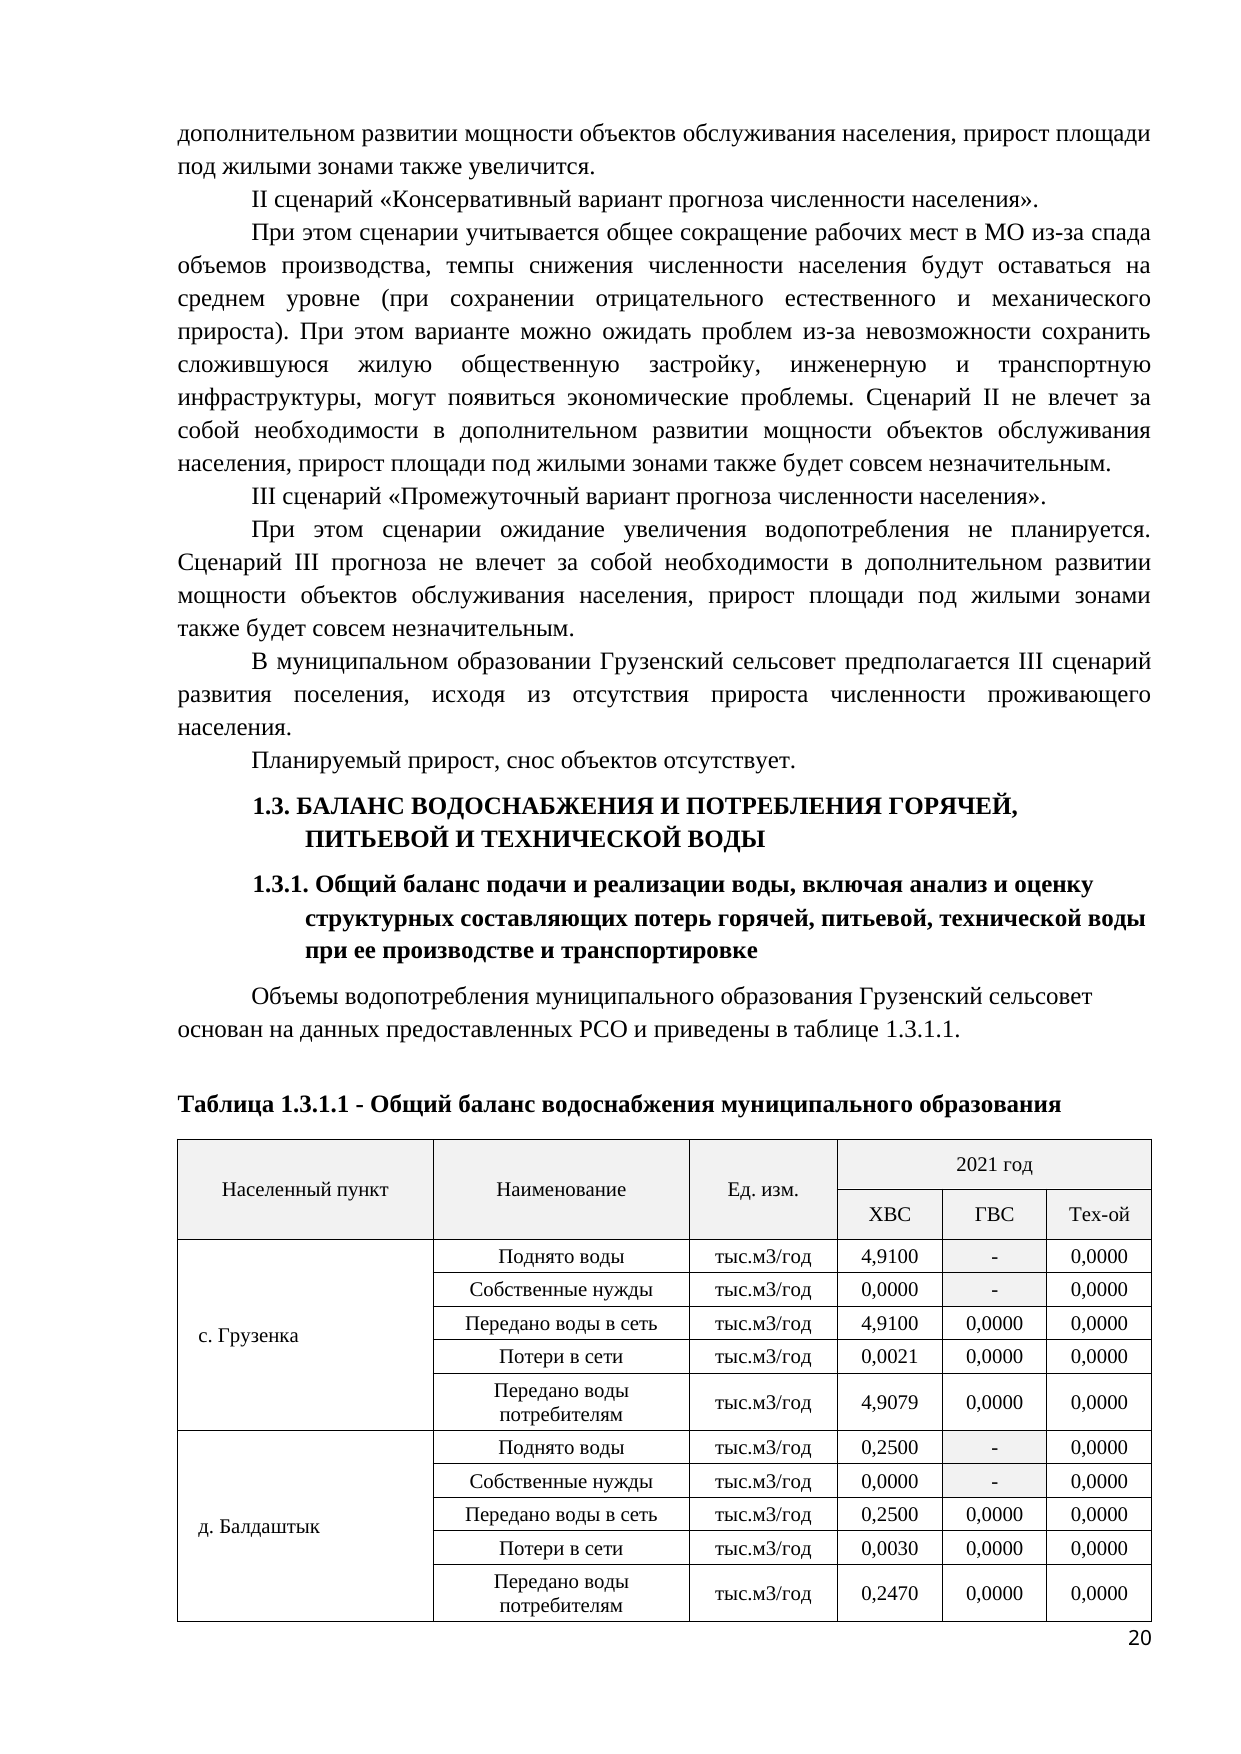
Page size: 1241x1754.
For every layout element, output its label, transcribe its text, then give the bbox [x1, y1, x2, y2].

table_cell 0,0000 [943, 1307, 1046, 1339]
table_cell ГВС [943, 1190, 1046, 1239]
table_cell 0,0000 [1047, 1374, 1151, 1430]
table_cell тыс.м3/год [690, 1240, 837, 1272]
text Планируемый прирост, снос объектов отсутствует. [177, 746, 1152, 774]
table_cell 0,0021 [838, 1340, 942, 1372]
table_cell 0,0000 [943, 1340, 1046, 1372]
table_cell тыс.м3/год [690, 1374, 837, 1430]
table_cell тыс.м3/год [690, 1431, 837, 1463]
table_cell 0,0000 [1047, 1464, 1151, 1497]
table_cell 0,0000 [838, 1464, 942, 1497]
table_cell 4,9079 [838, 1374, 942, 1430]
text При этом сценарии ожидание увеличения водопотребления не планируется. Сценарий III прогноза не влечет за собой необходимости в дополнительном развитии мощности объектов обслуживания населения, прирост площади под жилыми зонами также будет совсем незначительным. [177, 514, 1152, 642]
table_header Ед. изм. [690, 1140, 837, 1239]
text При этом сценарии учитывается общее сокращение рабочих мест в МО из-за спада объемов производства, темпы снижения численности населения будут оставаться на среднем уровне (при сохранении отрицательного естественного и механического прироста). При этом варианте можно ожидать проблем из-за невозможности сохранить сложившуюся жилую общественную застройку, инженерную и транспортную инфраструктуры, могут появиться экономические проблемы. Сценарий II не влечет за собой необходимости в дополнительном развитии мощности объектов обслуживания населения, прирост площади под жилыми зонами также будет совсем незначительным. [177, 217, 1152, 477]
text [177, 118, 1152, 180]
table_cell 0,0000 [1047, 1498, 1151, 1530]
table_header Наименование [434, 1140, 689, 1239]
table_cell 0,0000 [943, 1531, 1046, 1564]
text III сценарий «Промежуточный вариант прогноза численности населения». [177, 481, 1152, 510]
table_cell Собственные нужды [434, 1464, 689, 1497]
table_cell ХВС [838, 1190, 942, 1239]
table_cell - [943, 1240, 1046, 1272]
table_cell тыс.м3/год [690, 1498, 837, 1530]
table_cell 0,0000 [943, 1374, 1046, 1430]
table_header 2021 год [838, 1140, 1151, 1188]
list 1.3. БАЛАНС ВОДОСНАБЖЕНИЯ И ПОТРЕБЛЕНИЯ ГОРЯЧЕЙ, ПИТЬЕВОЙ И ТЕХНИЧЕСКОЙ ВОДЫ [252, 791, 1152, 853]
table_cell 0,2500 [838, 1431, 942, 1463]
table_cell 0,0000 [1047, 1531, 1151, 1564]
table_cell 0,2470 [838, 1565, 942, 1621]
table_cell 0,0000 [1047, 1240, 1151, 1272]
table_cell д. Балдаштык [178, 1431, 433, 1621]
table_cell тыс.м3/год [690, 1531, 837, 1564]
text II сценарий «Консервативный вариант прогноза численности населения». [177, 184, 1152, 213]
text Объемы водопотребления муниципального образования Грузенский сельсовет основан на данных предоставленных РСО и приведены в таблице 1.3.1.1. [177, 981, 1152, 1043]
table_cell 0,0000 [1047, 1307, 1151, 1339]
table_cell Потери в сети [434, 1340, 689, 1372]
table_cell 0,0000 [1047, 1565, 1151, 1621]
table_cell с. Грузенка [178, 1240, 433, 1430]
table_cell 0,0000 [943, 1498, 1046, 1530]
table_cell Передано воды потребителям [434, 1374, 689, 1430]
table_cell Тех-ой [1047, 1190, 1151, 1239]
table_cell тыс.м3/год [690, 1307, 837, 1339]
table_cell Потери в сети [434, 1531, 689, 1564]
table_cell тыс.м3/год [690, 1464, 837, 1497]
table_cell тыс.м3/год [690, 1273, 837, 1306]
table_cell 0,0030 [838, 1531, 942, 1564]
text В муниципальном образовании Грузенский сельсовет предполагается III сценарий развития поселения, исходя из отсутствия прироста численности проживающего населения. [177, 646, 1152, 741]
table_cell - [943, 1273, 1046, 1306]
table_cell 0,2500 [838, 1498, 942, 1530]
table_cell - [943, 1431, 1046, 1463]
table_header Населенный пункт [178, 1140, 433, 1239]
table_cell - [943, 1464, 1046, 1497]
table_cell Поднято воды [434, 1431, 689, 1463]
table_cell 0,0000 [1047, 1431, 1151, 1463]
table_cell Передано воды в сеть [434, 1498, 689, 1530]
table_cell 0,0000 [1047, 1340, 1151, 1372]
table_cell 0,0000 [943, 1565, 1046, 1621]
table_cell 4,9100 [838, 1240, 942, 1272]
table_cell тыс.м3/год [690, 1340, 837, 1372]
list 1.3.1. Общий баланс подачи и реализации воды, включая анализ и оценку структурных составляющих потерь горячей, питьевой, технической воды при ее производстве и транспортировке [252, 869, 1152, 964]
table_cell Собственные нужды [434, 1273, 689, 1306]
table_cell 0,0000 [838, 1273, 942, 1306]
table_cell Передано воды в сеть [434, 1307, 689, 1339]
text Таблица 1.3.1.1 - Общий баланс водоснабжения муниципального образования [177, 1089, 1152, 1118]
table_cell 0,0000 [1047, 1273, 1151, 1306]
table_cell 4,9100 [838, 1307, 942, 1339]
table_cell Поднято воды [434, 1240, 689, 1272]
table_cell Передано воды потребителям [434, 1565, 689, 1621]
table_cell тыс.м3/год [690, 1565, 837, 1621]
